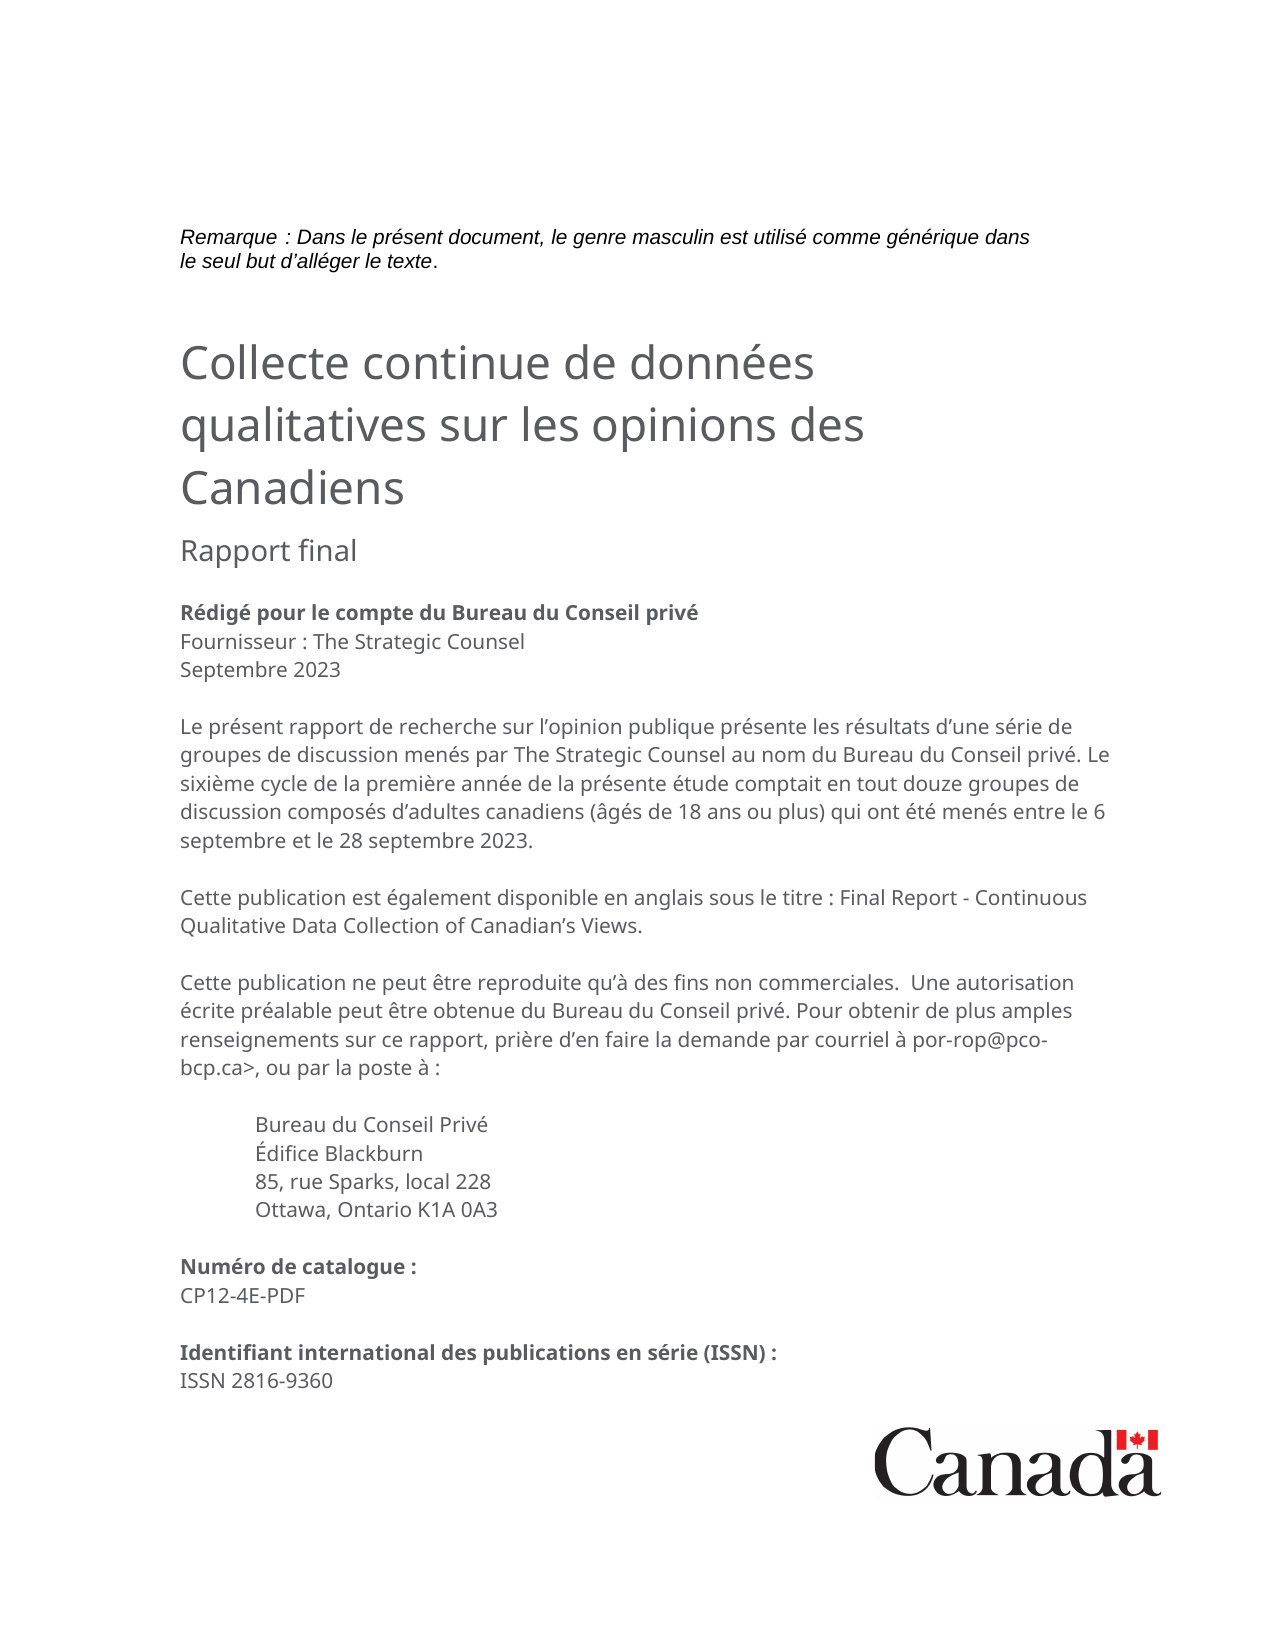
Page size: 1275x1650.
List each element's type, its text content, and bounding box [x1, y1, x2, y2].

text Rédigé pour le compte du Bureau du Conseil privé [180, 598, 1121, 627]
text Rapport final [180, 530, 1125, 570]
text Remarque : Dans le présent document, le genre masculin est utilisé comme générique dans le seul but d’alléger le texte. [180, 225, 1050, 273]
text Cette publication est également disponible en anglais sous le titre : Final Report - Continuous Qualitative Data Collection of Canadian’s Views. [180, 883, 1121, 939]
text Identifiant international des publications en série (ISSN) : [180, 1338, 1121, 1366]
text Bureau du Conseil Privé [180, 1110, 1121, 1139]
text Cette publication ne peut être reproduite qu’à des fins non commerciales. Une autorisation écrite préalable peut être obtenue du Bureau du Conseil privé. Pour obtenir de plus amples renseignements sur ce rapport, prière d’en faire la demande par courriel à por-rop@pco-bcp.ca>, ou par la poste à : [180, 968, 1121, 1110]
text CP12-4E-PDF [180, 1281, 1121, 1309]
text Édifice Blackburn [180, 1139, 1121, 1167]
text Fournisseur : The Strategic Counsel [180, 627, 1121, 655]
text Septembre 2023 [180, 655, 1121, 684]
text ISSN 2816-9360 [180, 1366, 1121, 1394]
subtitle Collecte continue de données qualitatives sur les opinions des Canadiens [180, 331, 930, 518]
text Le présent rapport de recherche sur l’opinion publique présente les résultats d’une série de groupes de discussion menés par The Strategic Counsel au nom du Bureau du Conseil privé. Le sixième cycle de la première année de la présente étude comptait en tout douze groupes de discussion composés d’adultes canadiens (âgés de 18 ans ou plus) qui ont été menés entre le 6 septembre et le 28 septembre 2023. [180, 712, 1121, 854]
text Numéro de catalogue : [180, 1224, 1121, 1281]
text 85, rue Sparks, local 228 [180, 1167, 1121, 1196]
text Ottawa, Ontario K1A 0A3 [180, 1196, 1121, 1224]
picture [874, 1425, 1162, 1500]
